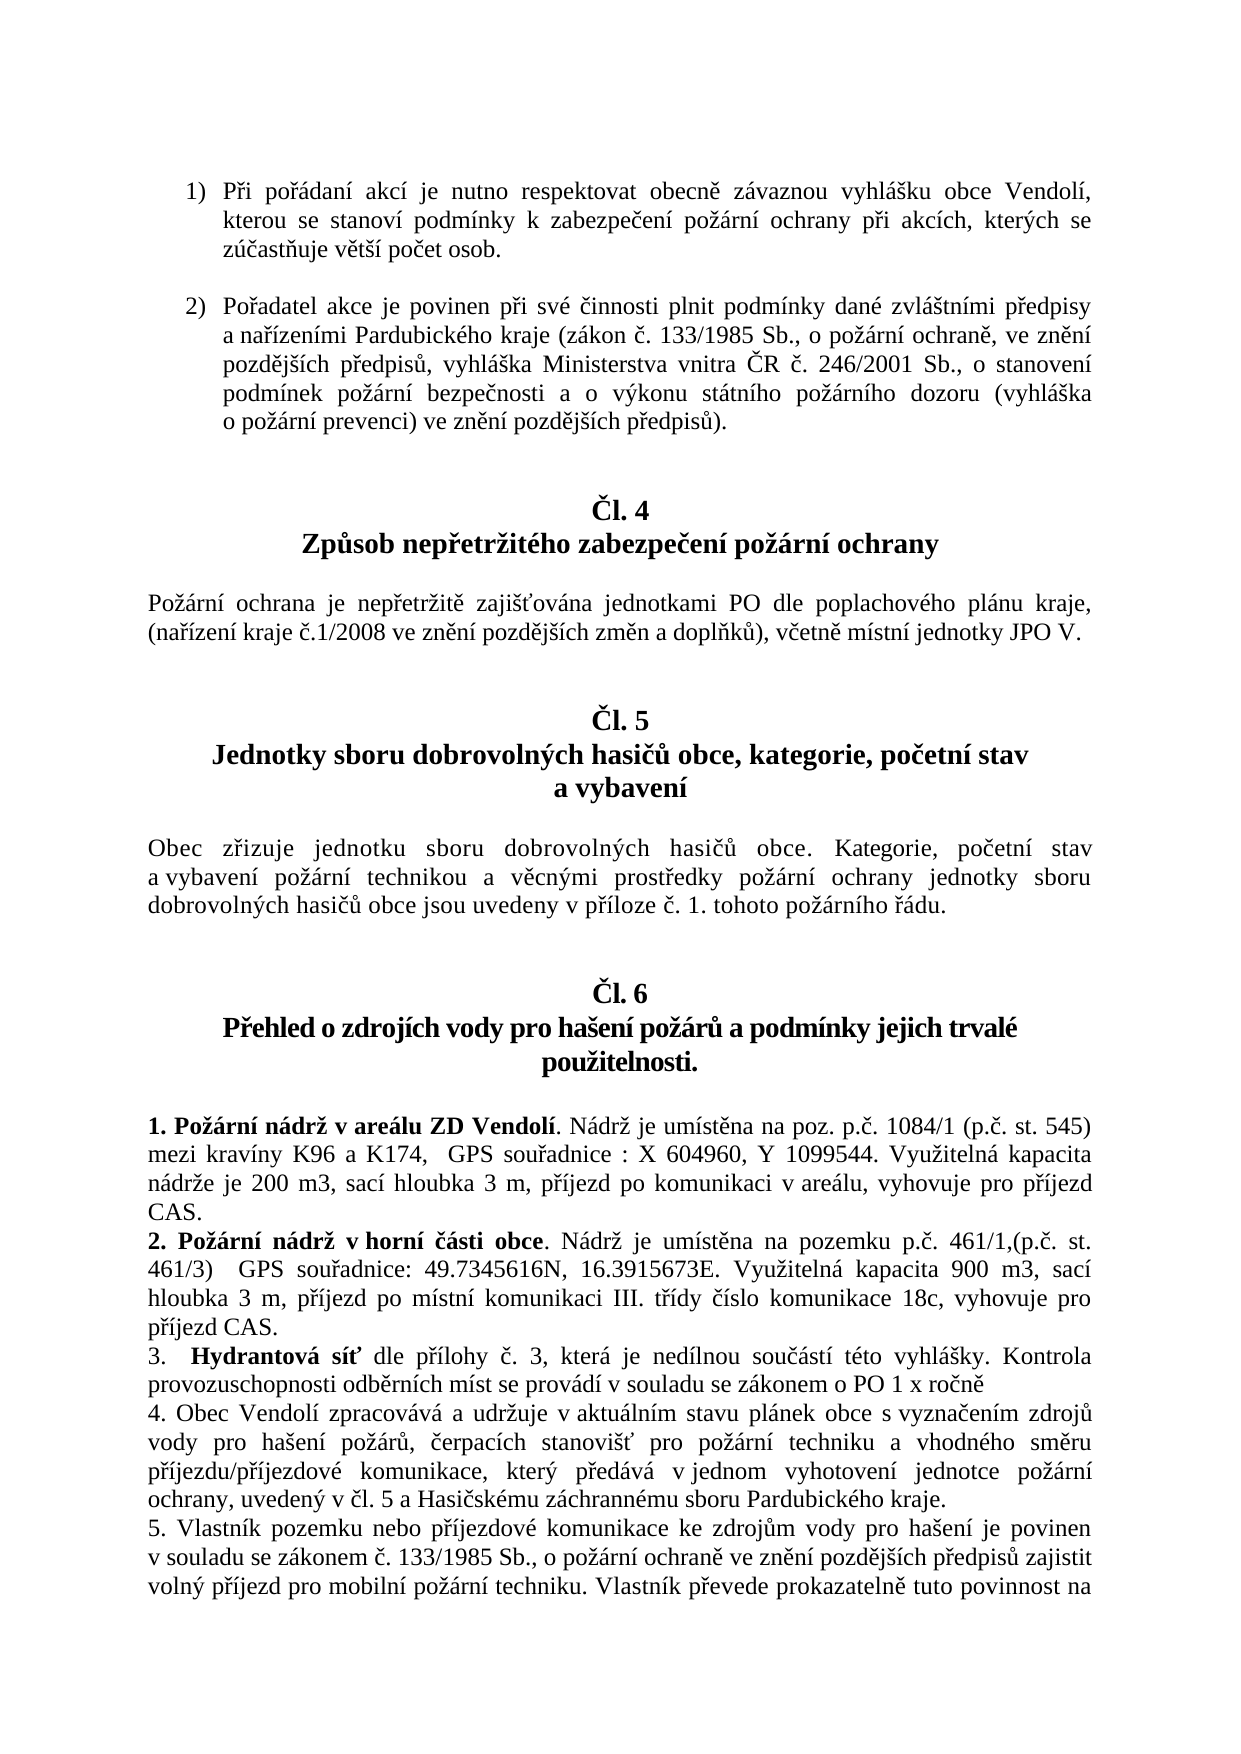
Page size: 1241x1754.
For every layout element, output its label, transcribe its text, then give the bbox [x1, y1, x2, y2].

subtitle Čl. 5 [148, 703, 1093, 737]
text 2. Požární nádrž v horní části obce. Nádrž je umístěna na pozemku p.č. 461/1,(p.č. st. 461/3) GPS souřadnice: 49.7345616N, 16.3915673E. Využitelná kapacita 900 m3, sací hloubka 3 m, příjezd po místní komunikaci III. třídy číslo komunikace 18c, vyhovuje pro příjezd CAS. [148, 1226, 1093, 1341]
subtitle Způsob nepřetržitého zabezpečení požární ochrany [148, 526, 1093, 560]
text 3. Hydrantová síť dle přílohy č. 3, která je nedílnou součástí této vyhlášky. Kontrola provozuschopnosti odběrních míst se provádí v souladu se zákonem o PO 1 x ročně [148, 1341, 1093, 1398]
text Jednotky sboru dobrovolných hasičů obce, kategorie, početní stav a vybavení [148, 737, 1093, 804]
subtitle Čl. 4 [148, 493, 1093, 526]
text 1. Požární nádrž v areálu ZD Vendolí. Nádrž je umístěna na poz. p.č. 1084/1 (p.č. st. 545) mezi kravíny K96 a K174, GPS souřadnice : X 604960, Y 1099544. Využitelná kapacita nádrže je 200 m3, sací hloubka 3 m, příjezd po komunikaci v areálu, vyhovuje pro příjezd CAS. [148, 1111, 1093, 1226]
list Při pořádaní akcí je nutno respektovat obecně závaznou vyhlášku obce Vendolí, kterou se stanoví podmínky k zabezpečení požární ochrany při akcích, kterých se zúčastňuje větší počet osob. [185, 176, 1093, 263]
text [148, 1513, 1093, 1599]
text Požární ochrana je nepřetržitě zajišťována jednotkami PO dle poplachového plánu kraje, (nařízení kraje č.1/2008 ve znění pozdějších změn a doplňků), včetně místní jednotky JPO V. [148, 588, 1093, 646]
text Obec zřizuje jednotku sboru dobrovolných hasičů obce. Kategorie, početní stav a vybavení požární technikou a věcnými prostředky požární ochrany jednotky sboru dobrovolných hasičů obce jsou uvedeny v příloze č. 1. tohoto požárního řádu. [148, 833, 1093, 919]
list Pořadatel akce je povinen při své činnosti plnit podmínky dané zvláštními předpisy a nařízeními Pardubického kraje (zákon č. 133/1985 Sb., o požární ochraně, ve znění pozdějších předpisů, vyhláška Ministerstva vnitra ČR č. 246/2001 Sb., o stanovení podmínek požární bezpečnosti a o výkonu státního požárního dozoru (vyhláška o požární prevenci) ve znění pozdějších předpisů). [185, 291, 1093, 435]
text Čl. 6 [148, 977, 1093, 1010]
text Přehled o zdrojích vody pro hašení požárů a podmínky jejich trvalé použitelnosti. [148, 1010, 1093, 1077]
text 4. Obec Vendolí zpracovává a udržuje v aktuálním stavu plánek obce s vyznačením zdrojů vody pro hašení požárů, čerpacích stanovišť pro požární techniku a vhodného směru příjezdu/příjezdové komunikace, který předává v jednom vyhotovení jednotce požární ochrany, uvedený v čl. 5 a Hasičskému záchrannému sboru Pardubického kraje. [148, 1398, 1093, 1513]
